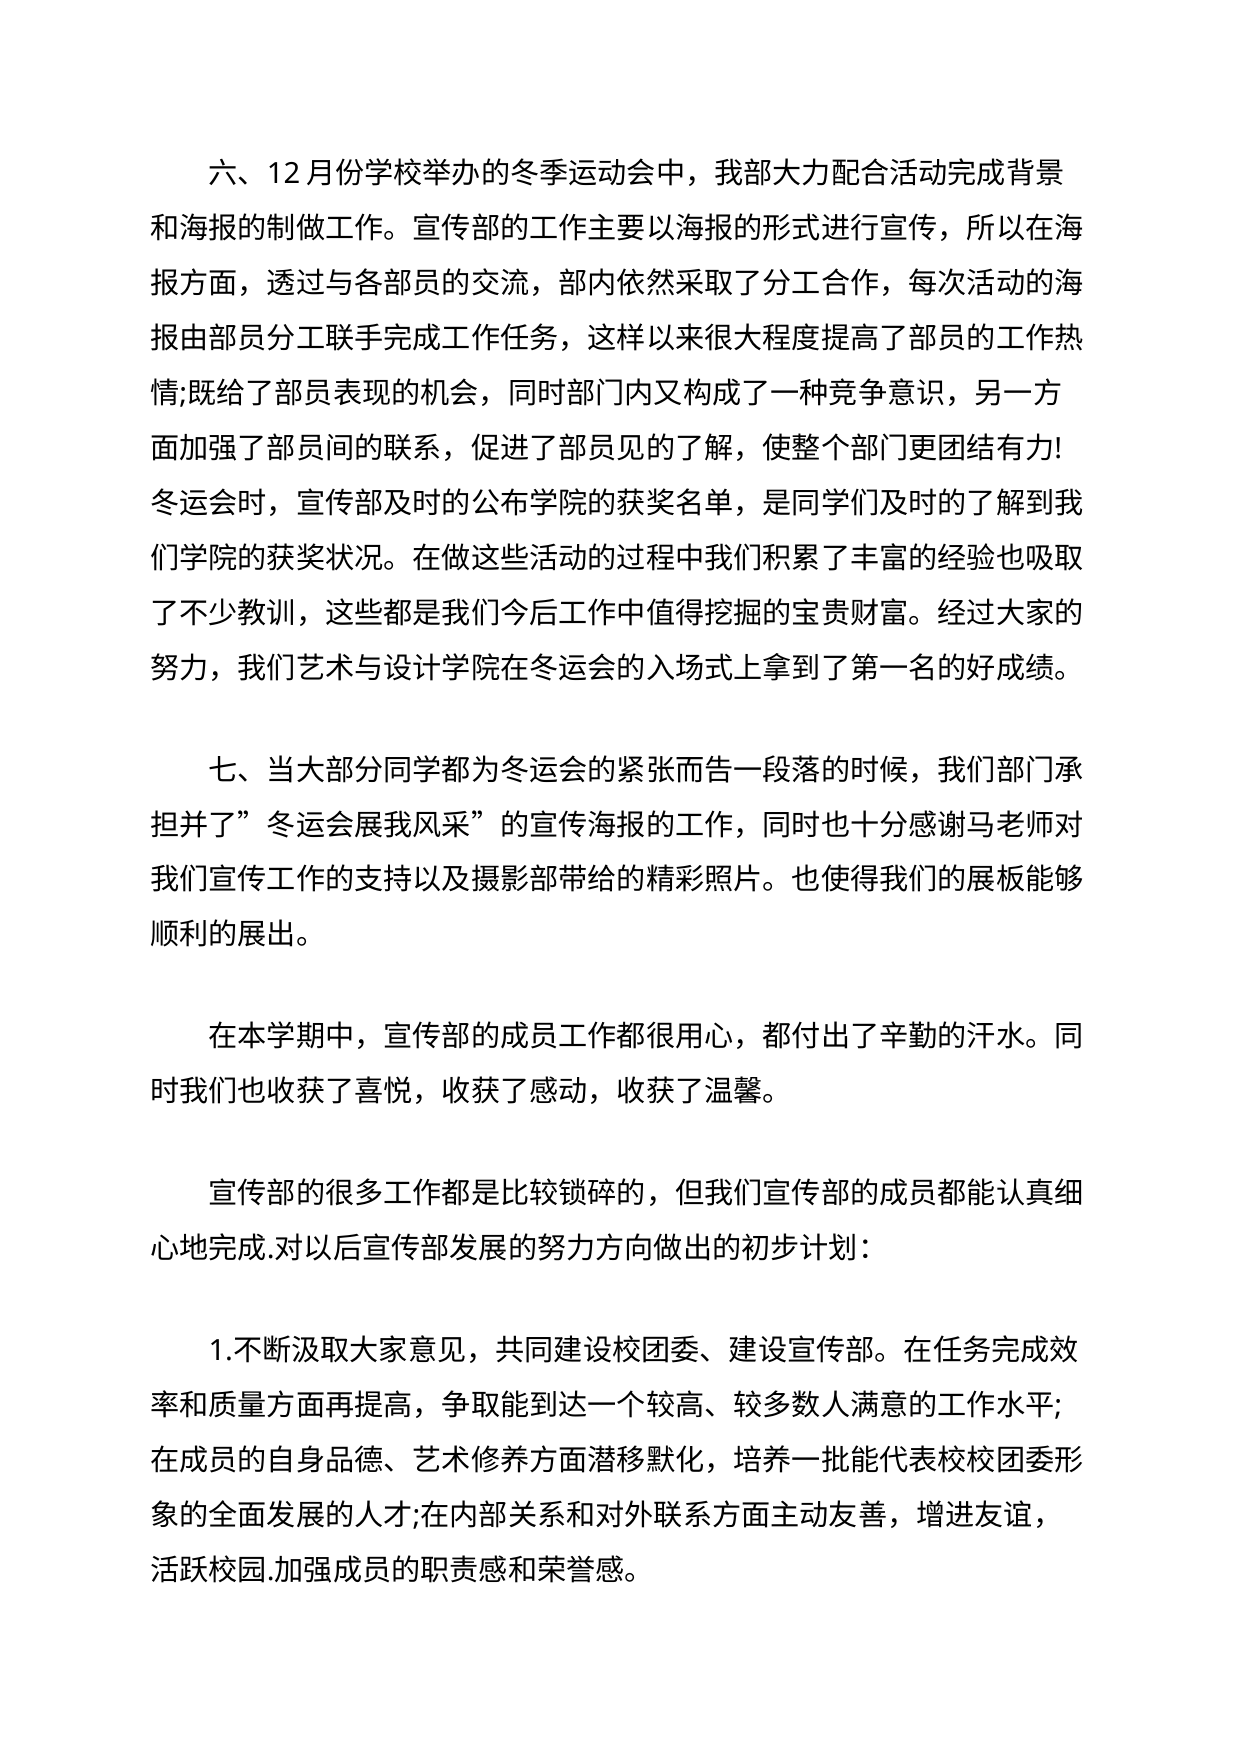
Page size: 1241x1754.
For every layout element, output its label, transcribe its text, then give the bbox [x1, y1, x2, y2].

text 宣传部的很多工作都是比较锁碎的，但我们宣传部的成员都能认真细心地完成.对以后宣传部发展的努力方向做出的初步计划： [150, 1169, 1090, 1267]
text 1.不断汲取大家意见，共同建设校团委、建设宣传部。在任务完成效率和质量方面再提高，争取能到达一个较高、较多数人满意的工作水平;在成员的自身品德、艺术修养方面潜移默化，培养一批能代表校校团委形象的全面发展的人才;在内部关系和对外联系方面主动友善，增进友谊，活跃校园.加强成员的职责感和荣誉感。 [150, 1326, 1090, 1588]
text 在本学期中，宣传部的成员工作都很用心，都付出了辛勤的汗水。同时我们也收获了喜悦，收获了感动，收获了温馨。 [150, 1013, 1090, 1110]
text 六、12月份学校举办的冬季运动会中，我部大力配合活动完成背景和海报的制做工作。宣传部的工作主要以海报的形式进行宣传，所以在海报方面，透过与各部员的交流，部内依然采取了分工合作，每次活动的海报由部员分工联手完成工作任务，这样以来很大程度提高了部员的工作热情;既给了部员表现的机会，同时部门内又构成了一种竞争意识，另一方面加强了部员间的联系，促进了部员见的了解，使整个部门更团结有力!冬运会时，宣传部及时的公布学院的获奖名单，是同学们及时的了解到我们学院的获奖状况。在做这些活动的过程中我们积累了丰富的经验也吸取了不少教训，这些都是我们今后工作中值得挖掘的宝贵财富。经过大家的努力，我们艺术与设计学院在冬运会的入场式上拿到了第一名的好成绩。 [150, 150, 1090, 687]
text 七、当大部分同学都为冬运会的紧张而告一段落的时候，我们部门承担并了”冬运会展我风采”的宣传海报的工作，同时也十分感谢马老师对我们宣传工作的支持以及摄影部带给的精彩照片。也使得我们的展板能够顺利的展出。 [150, 746, 1090, 953]
